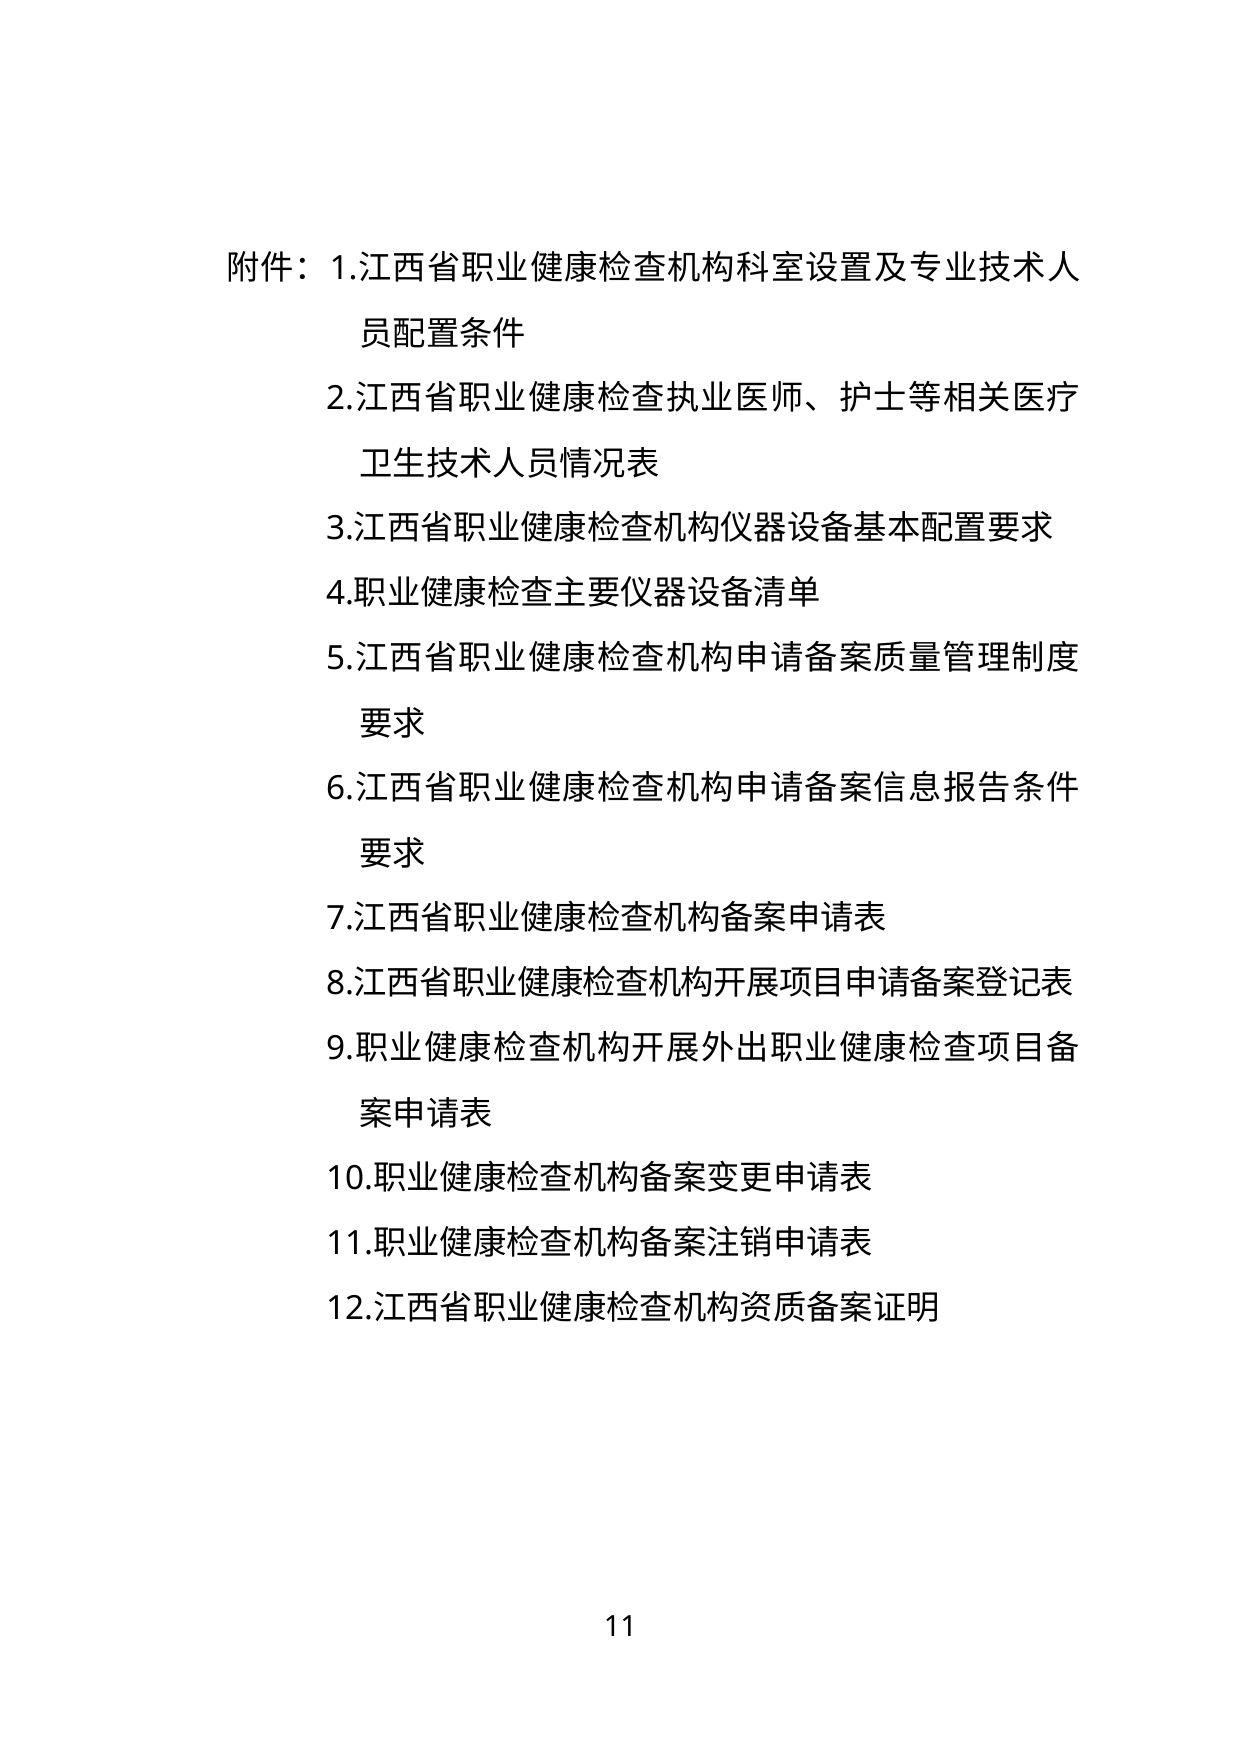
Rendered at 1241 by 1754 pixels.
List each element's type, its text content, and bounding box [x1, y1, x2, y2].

text 4.职业健康检查主要仪器设备清单 [326, 558, 1081, 623]
text 12.江西省职业健康检查机构资质备案证明 [326, 1273, 1081, 1338]
text 附件：1.江西省职业健康检查机构科室设置及专业技术人员配置条件 [226, 233, 1081, 363]
text 2.江西省职业健康检查执业医师、护士等相关医疗卫生技术人员情况表 [326, 363, 1081, 493]
text 7.江西省职业健康检查机构备案申请表 [326, 883, 1081, 948]
text 6.江西省职业健康检查机构申请备案信息报告条件要求 [326, 753, 1081, 883]
text 10.职业健康检查机构备案变更申请表 [326, 1143, 1081, 1208]
text 8.江西省职业健康检查机构开展项目申请备案登记表 [326, 948, 1081, 1013]
text 5.江西省职业健康检查机构申请备案质量管理制度要求 [326, 623, 1081, 753]
text 9.职业健康检查机构开展外出职业健康检查项目备案申请表 [326, 1013, 1081, 1143]
text 3.江西省职业健康检查机构仪器设备基本配置要求 [326, 493, 1081, 558]
text 11.职业健康检查机构备案注销申请表 [326, 1208, 1081, 1273]
